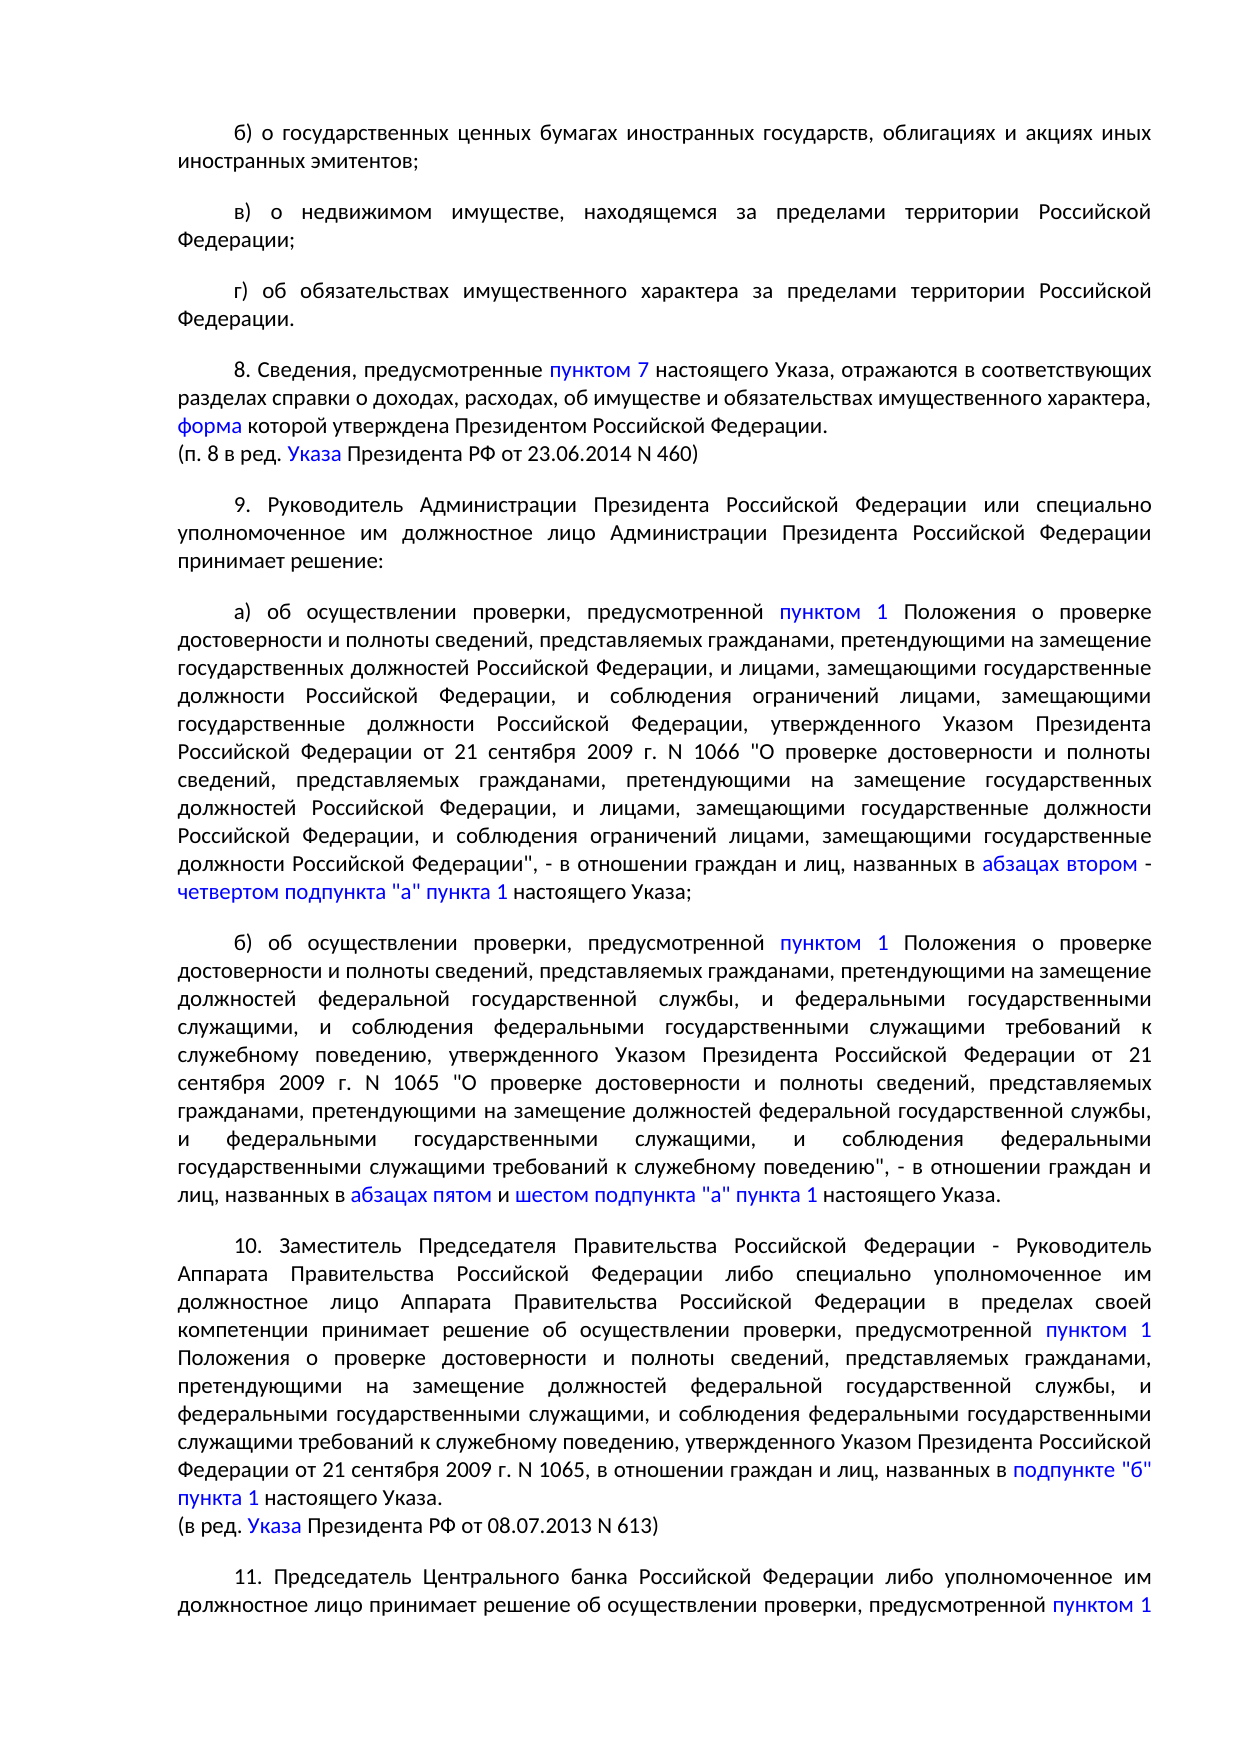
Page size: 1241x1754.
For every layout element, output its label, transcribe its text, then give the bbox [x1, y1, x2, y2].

text г) об обязательствах имущественного характера за пределами территории Российской Федерации. [177, 276, 1152, 332]
text б) о государственных ценных бумагах иностранных государств, облигациях и акциях иных иностранных эмитентов; [177, 118, 1152, 174]
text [177, 1562, 1152, 1618]
text 8. Сведения, предусмотренные пунктом 7 настоящего Указа, отражаются в соответствующих разделах справки о доходах, расходах, об имуществе и обязательствах имущественного характера, форма которой утверждена Президентом Российской Федерации. [177, 355, 1152, 439]
text (п. 8 в ред. Указа Президента РФ от 23.06.2014 N 460) [177, 439, 1152, 467]
text в) о недвижимом имуществе, находящемся за пределами территории Российской Федерации; [177, 197, 1152, 253]
text а) об осуществлении проверки, предусмотренной пунктом 1 Положения о проверке достоверности и полноты сведений, представляемых гражданами, претендующими на замещение государственных должностей Российской Федерации, и лицами, замещающими государственные должности Российской Федерации, и соблюдения ограничений лицами, замещающими государственные должности Российской Федерации, утвержденного Указом Президента Российской Федерации от 21 сентября 2009 г. N 1066 "О проверке достоверности и полноты сведений, представляемых гражданами, претендующими на замещение государственных должностей Российской Федерации, и лицами, замещающими государственные должности Российской Федерации, и соблюдения ограничений лицами, замещающими государственные должности Российской Федерации", - в отношении граждан и лиц, названных в абзацах втором - четвертом подпункта "а" пункта 1 настоящего Указа; [177, 597, 1152, 905]
text 10. Заместитель Председателя Правительства Российской Федерации - Руководитель Аппарата Правительства Российской Федерации либо специально уполномоченное им должностное лицо Аппарата Правительства Российской Федерации в пределах своей компетенции принимает решение об осуществлении проверки, предусмотренной пунктом 1 Положения о проверке достоверности и полноты сведений, представляемых гражданами, претендующими на замещение должностей федеральной государственной службы, и федеральными государственными служащими, и соблюдения федеральными государственными служащими требований к служебному поведению, утвержденного Указом Президента Российской Федерации от 21 сентября 2009 г. N 1065, в отношении граждан и лиц, названных в подпункте "б" пункта 1 настоящего Указа. [177, 1231, 1152, 1511]
text (в ред. Указа Президента РФ от 08.07.2013 N 613) [177, 1511, 1152, 1539]
text б) об осуществлении проверки, предусмотренной пунктом 1 Положения о проверке достоверности и полноты сведений, представляемых гражданами, претендующими на замещение должностей федеральной государственной службы, и федеральными государственными служащими, и соблюдения федеральными государственными служащими требований к служебному поведению, утвержденного Указом Президента Российской Федерации от 21 сентября 2009 г. N 1065 "О проверке достоверности и полноты сведений, представляемых гражданами, претендующими на замещение должностей федеральной государственной службы, и федеральными государственными служащими, и соблюдения федеральными государственными служащими требований к служебному поведению", - в отношении граждан и лиц, названных в абзацах пятом и шестом подпункта "а" пункта 1 настоящего Указа. [177, 928, 1152, 1208]
text 9. Руководитель Администрации Президента Российской Федерации или специально уполномоченное им должностное лицо Администрации Президента Российской Федерации принимает решение: [177, 490, 1152, 574]
